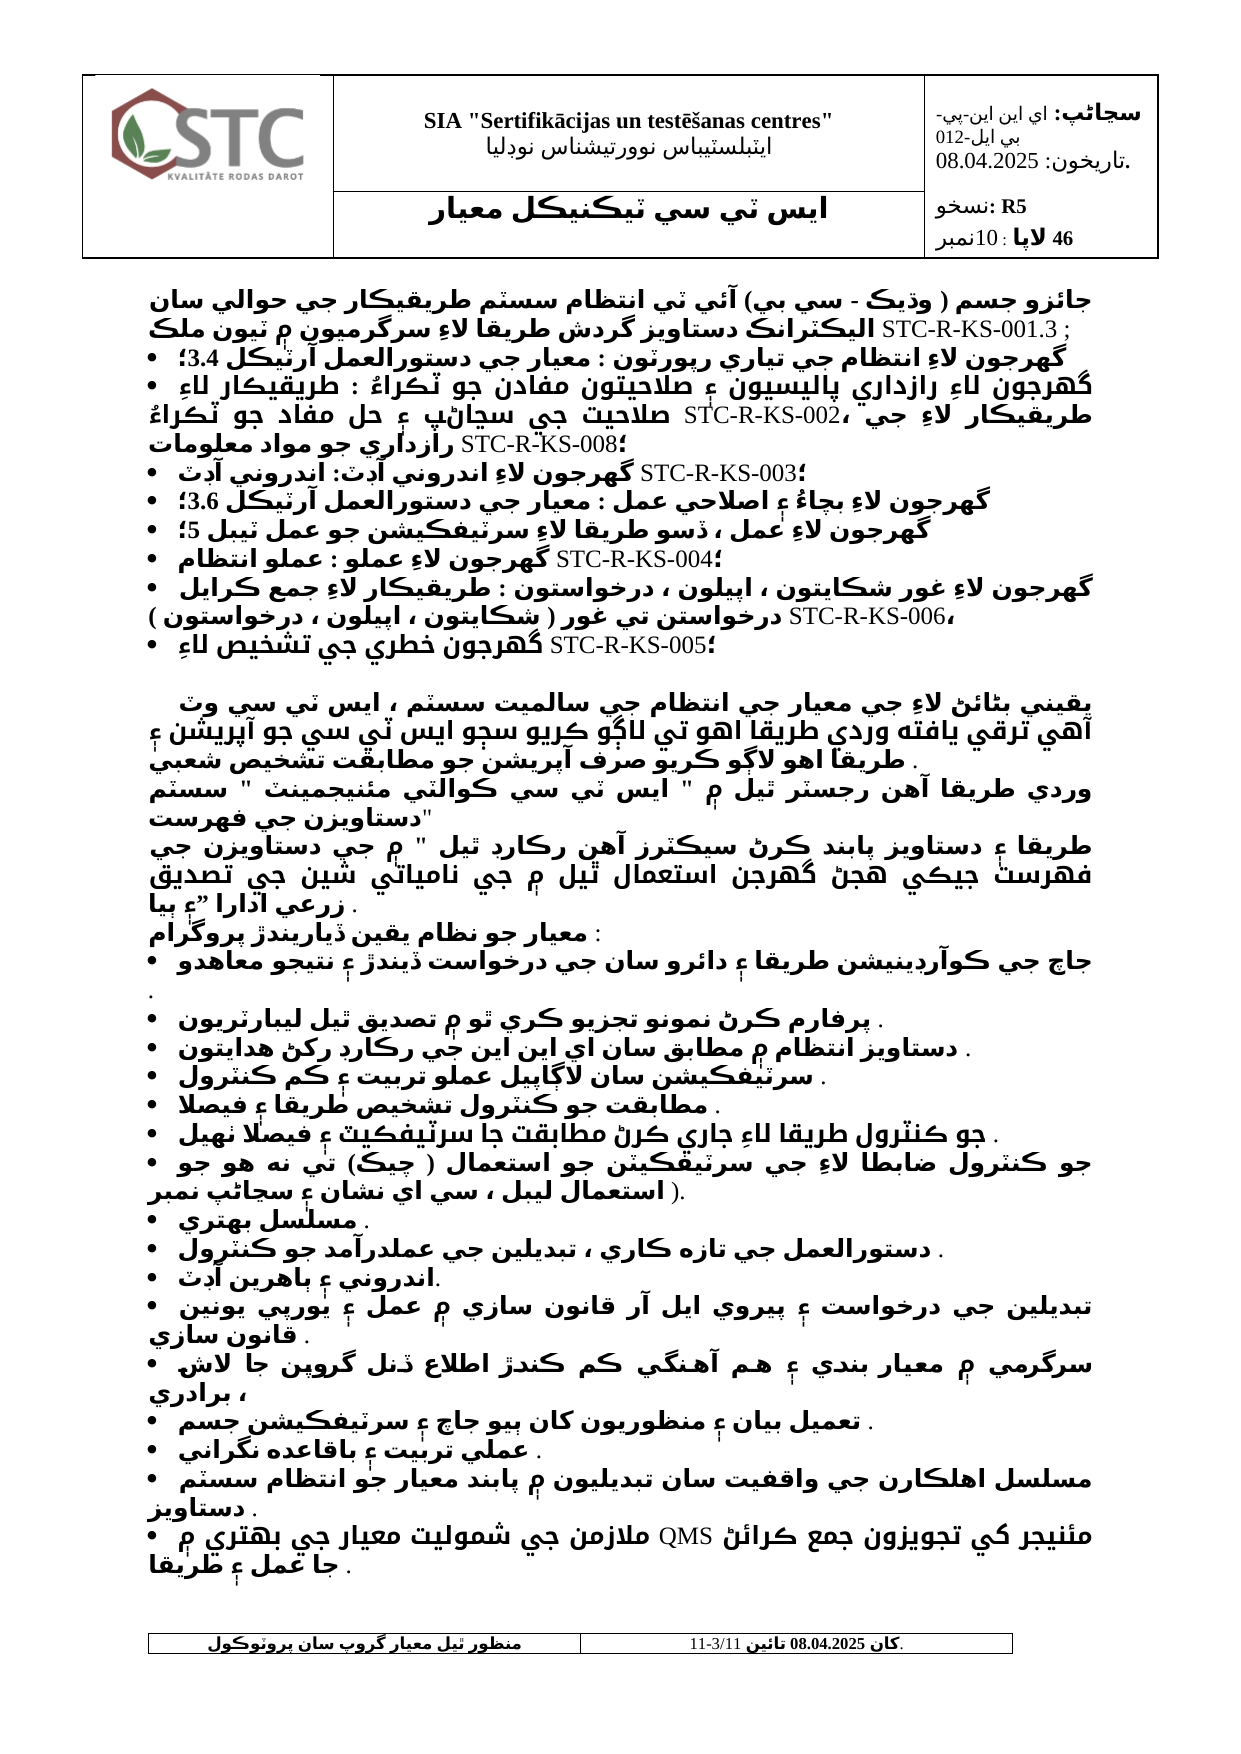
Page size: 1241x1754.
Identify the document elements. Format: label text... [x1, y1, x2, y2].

list جو ڪنٽرول ضابطا لاءِ جي سرٽيفڪيٽن جو استعمال ( چيڪ) تي نه هو جو استعمال​ ليبل ، سي اي نشان ۽ سڃاڻپ نمبر ). [148, 1148, 1093, 1205]
list مسلسل بهتري . [148, 1205, 1093, 1234]
list جاچ جي ڪوآرڊينيشن طريقا ۽ دائرو سان جي درخواست ڏيندڙ ۽ نتيجو​ معاهدو . [148, 946, 1093, 1004]
list گهرجون لاءِ رازداري پاليسيون ۽ صلاحيتون مفادن جو ٽڪراءُ : طريقيڪار لاءِ صلاحيت جي سڃاڻپ ۽ حل مفاد جو ٽڪراءُ STC-R-KS-002، طريقيڪار لاءِ جي رازداري جو مواد معلومات STC-R-KS-008؛ [148, 371, 1093, 458]
text طريقا ۽ دستاويز پابند ڪرڻ سيڪٽرز آهن رڪارڊ ٿيل " ۾ جي دستاويزن جي فهرست جيڪي هجڻ گهرجن استعمال ٿيل ۾ جي نامياتي شين جي تصديق زرعي ادارا ”۽ ٻيا . [148, 831, 1093, 918]
list مطابقت جو ڪنٽرول تشخيص طريقا ۽ فيصلا . [148, 1090, 1093, 1119]
list گهرجون لاءِ عملو : عملو انتظام STC-R-KS-004؛ [148, 544, 1093, 573]
list گهرجون لاءِ عمل ، ڏسو طريقا لاءِ سرٽيفڪيشن جو عمل ٽيبل 5؛ [148, 515, 1093, 544]
picture [95, 75, 321, 197]
list پرفارم ڪرڻ نمونو تجزيو ڪري ٿو ۾ تصديق ٿيل ليبارٽريون . [148, 1004, 1093, 1033]
list مسلسل اهلڪارن جي واقفيت سان تبديليون ۾ پابند معيار جو انتظام سسٽم دستاويز . [148, 1464, 1093, 1521]
list گهرجون لاءِ غور شڪايتون ، اپيلون ، درخواستون : طريقيڪار لاءِ جمع ڪرايل درخواستن تي غور ( شڪايتون ، اپيلون ، درخواستون ) STC-R-KS-006، [148, 573, 1093, 630]
list دستاويز انتظام ۾ مطابق سان اي اين اين جي رڪارڊ رکڻ هدايتون . [148, 1033, 1093, 1061]
list عملي تربيت ۽ باقاعده نگراني . [148, 1435, 1093, 1464]
list سرٽيفڪيشن سان لاڳاپيل عملو تربيت ۽ ڪم ڪنٽرول . [148, 1061, 1093, 1090]
list گهرجون لاءِ اندروني آڊٽ: اندروني آڊٽ STC-R-KS-003؛ [148, 458, 1093, 486]
list تعميل بيان ۽ منظوريون کان ٻيو جاچ ۽ سرٽيفڪيشن جسم . [148, 1406, 1093, 1435]
list سرگرمي ۾ معيار بندي ۽ هم آهنگي ڪم ڪندڙ اطلاع ڏنل گروپن جا لاش​ برادري ، [148, 1349, 1093, 1406]
list اندروني ۽ ٻاهرين آڊٽ. [148, 1263, 1093, 1291]
text معيار جو نظام يقين ڏياريندڙ پروگرام : [148, 918, 1093, 946]
list تبديلين جي درخواست ۽ پيروي ايل آر قانون سازي ۾ عمل ۽ يورپي يونين قانون سازي . [148, 1291, 1093, 1349]
text وردي طريقا آهن رجسٽر ٿيل ۾ " ايس ٽي سي ڪوالٽي مئنيجمينٽ " سسٽم دستاويزن جي فهرست" [148, 774, 1093, 831]
list جو ڪنٽرول طريقا لاءِ جاري ڪرڻ مطابقت جا سرٽيفڪيٽ ۽​ فيصلا ٺهيل . [148, 1119, 1093, 1148]
list گهرجون لاءِ انتظام جي تياري رپورٽون : معيار جي دستورالعمل آرٽيڪل 3.4؛ [148, 343, 1093, 371]
list گهرجون لاءِ بچاءُ ۽ اصلاحي عمل : معيار جي دستورالعمل آرٽيڪل 3.6؛ [148, 486, 1093, 515]
list گهرجون خطري جي تشخيص لاءِ STC-R-KS-005؛ [148, 630, 1093, 659]
text يقيني بڻائڻ لاءِ جي معيار جي انتظام جي سالميت سسٽم ، ايس ٽي سي وٽ آهي ترقي يافته وردي طريقا اهو تي لاڳو ڪريو سڄو ايس ٽي سي جو آپريشن ۽ طريقا اهو لاڳو ڪريو صرف​​ آپريشن جو​ مطابقت تشخيص شعبي . [148, 688, 1093, 774]
list دستورالعمل جي تازه ڪاري ، تبديلين جي عملدرآمد جو ڪنٽرول . [148, 1234, 1093, 1263]
list ملازمن جي شموليت معيار جي بهتري ۾ QMS مئنيجر کي تجويزون جمع ڪرائڻ جا عمل ۽ طريقا . [148, 1521, 1093, 1579]
